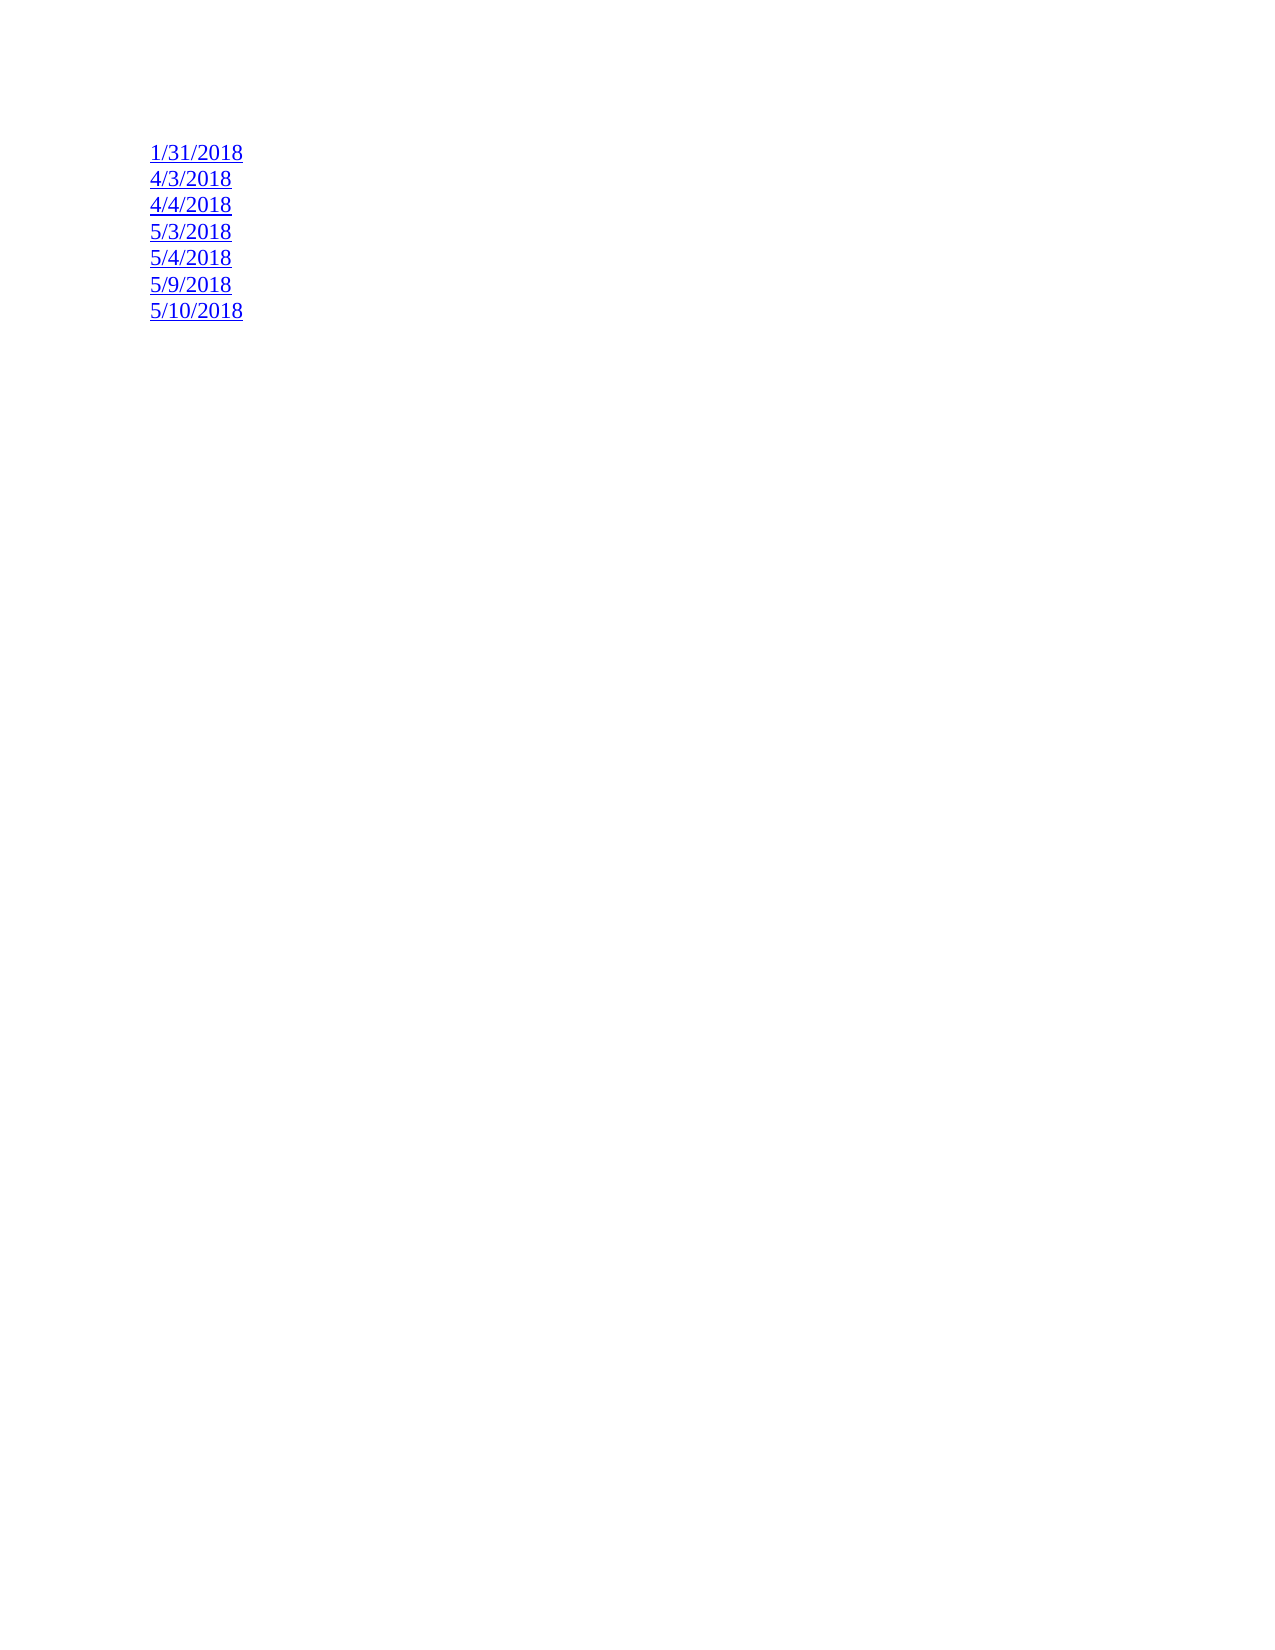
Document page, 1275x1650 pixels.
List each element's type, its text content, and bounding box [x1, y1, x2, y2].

text 1/31/2018 [150, 139, 1125, 165]
text 5/4/2018 [150, 244, 1125, 271]
text 4/3/2018 [150, 165, 1125, 192]
text 5/9/2018 [150, 271, 1125, 297]
text 5/10/2018 [150, 297, 1125, 323]
text 5/3/2018 [150, 218, 1125, 244]
text 4/4/2018 [150, 192, 1125, 218]
